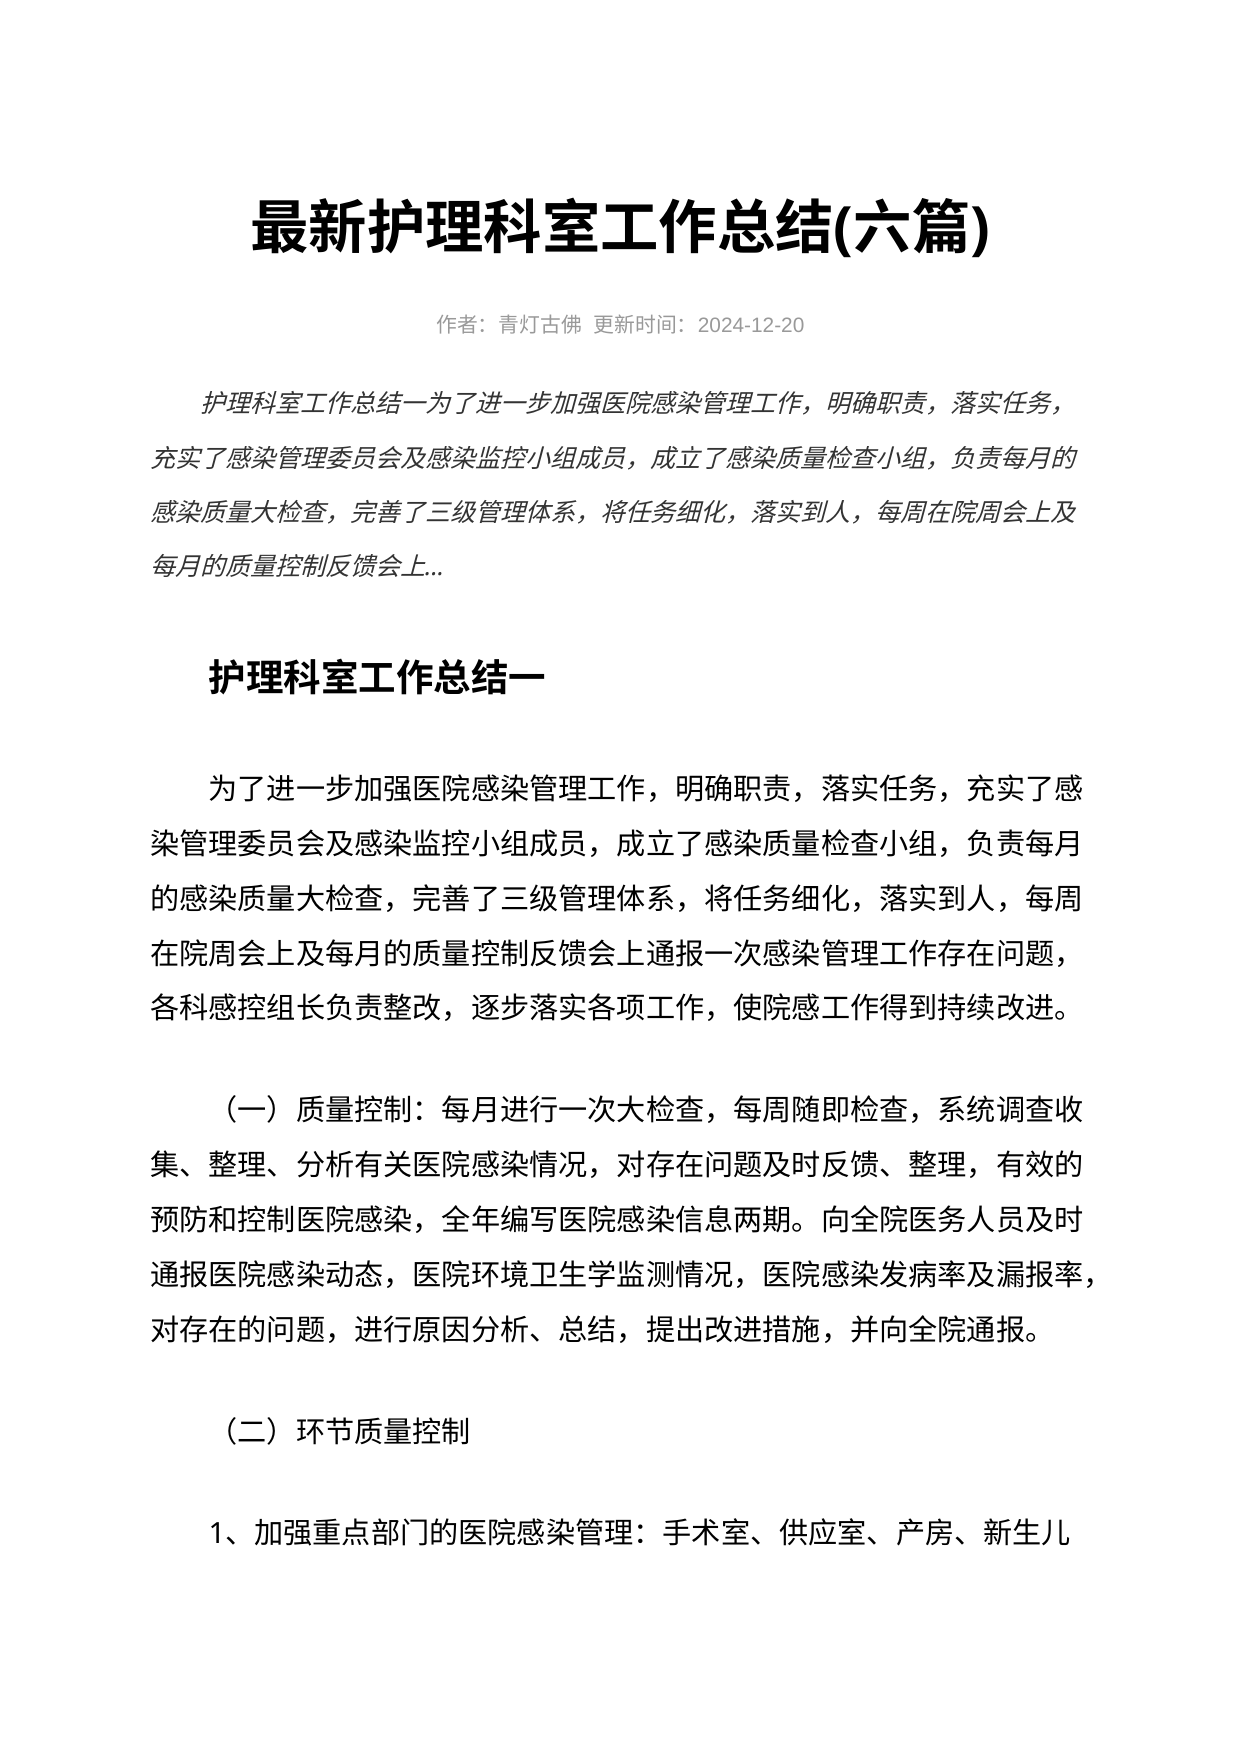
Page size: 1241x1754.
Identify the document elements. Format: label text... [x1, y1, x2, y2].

text （二）环节质量控制 [150, 1408, 1090, 1451]
text 作者：青灯古佛 更新时间：2024-12-20 [150, 313, 1090, 337]
subtitle 最新护理科室工作总结(六篇) [150, 181, 1090, 266]
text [150, 1510, 1090, 1552]
text 护理科室工作总结一 [150, 648, 1090, 702]
text 护理科室工作总结一为了进一步加强医院感染管理工作，明确职责，落实任务，充实了感染管理委员会及感染监控小组成员，成立了感染质量检查小组，负责每月的感染质量大检查，完善了三级管理体系，将任务细化，落实到人，每周在院周会上及每月的质量控制反馈会上... [150, 384, 1090, 583]
text 为了进一步加强医院感染管理工作，明确职责，落实任务，充实了感染管理委员会及感染监控小组成员，成立了感染质量检查小组，负责每月的感染质量大检查，完善了三级管理体系，将任务细化，落实到人，每周在院周会上及每月的质量控制反馈会上通报一次感染管理工作存在问题，各科感控组长负责整改，逐步落实各项工作，使院感工作得到持续改进。 [150, 766, 1090, 1027]
text （一）质量控制：每月进行一次大检查，每周随即检查，系统调查收集、整理、分析有关医院感染情况，对存在问题及时反馈、整理，有效的预防和控制医院感染，全年编写医院感染信息两期。向全院医务人员及时通报医院感染动态，医院环境卫生学监测情况，医院感染发病率及漏报率，对存在的问题，进行原因分析、总结，提出改进措施，并向全院通报。 [150, 1087, 1090, 1349]
